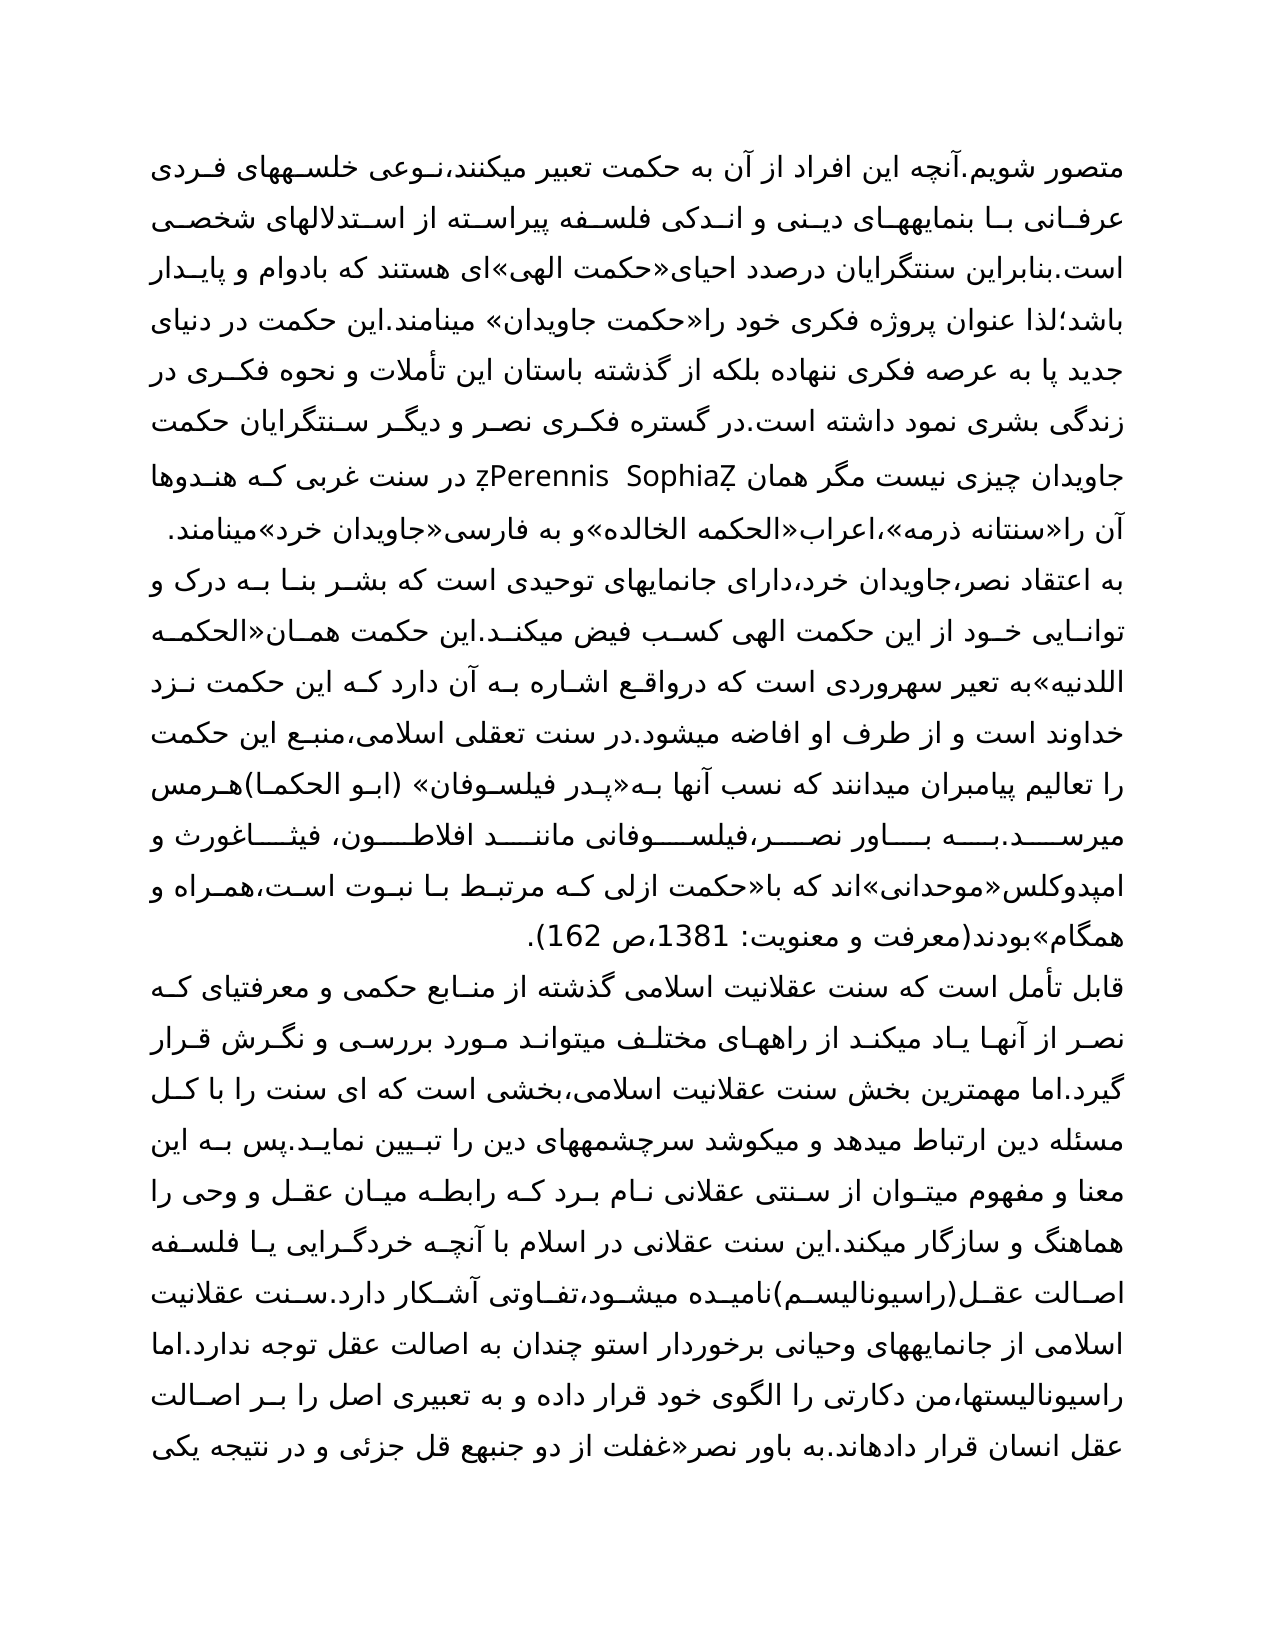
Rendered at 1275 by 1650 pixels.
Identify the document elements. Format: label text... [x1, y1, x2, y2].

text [150, 971, 1125, 1463]
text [150, 150, 1125, 546]
text به اعتقاد نصر،جاویدان خرد،دارای جان‏مایه‏ای توحیدی است‏ که بشر بنا به درک و توانایی خود از این حکمت الهی کسب فیض‏ می‏کند.این حکمت همان«الحکمه اللدنیه»به تعیر سهروردی‏ است که درواقع اشاره به آن دارد که این حکمت نزد خداوند است و از طرف او افاضه می‏شود.در سنت تعقلی اسلامی،منبع این حکمت‏ را تعالیم پیامبران می‏دانند که نسب آن‏ها به«پدر فیلسوفان» (ابو الحکما)هرمس می‏رسد.به باور نصر،فیلسوفانی مانند افلاطون، فیثاغورث و امپدوکلس«موحدانی»اند که با«حکمت ازلی که‏ مرتبط با نبوت است،همراه و همگام»بودند(معرفت و معنویت: 1381،ص 162). [150, 563, 1125, 954]
